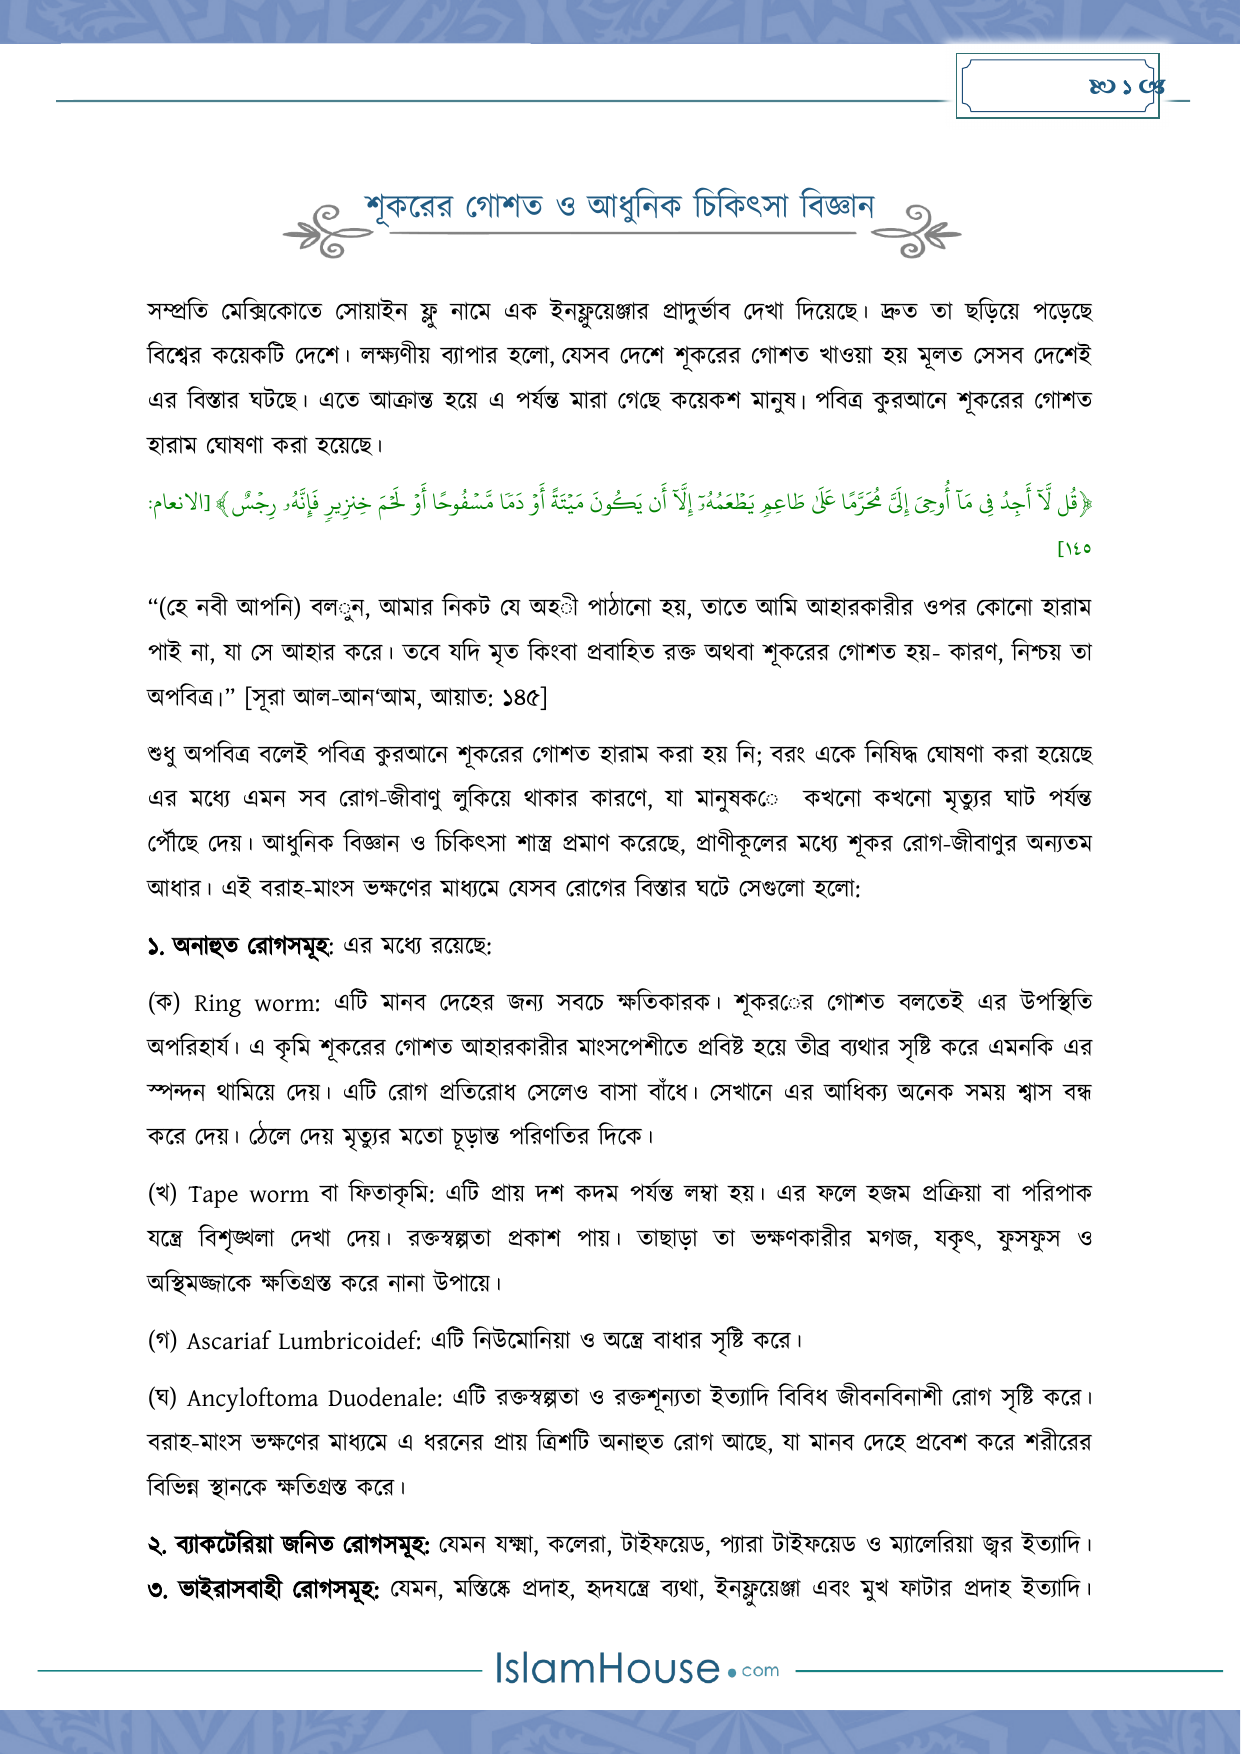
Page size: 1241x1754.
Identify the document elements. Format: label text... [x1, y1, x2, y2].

text শুধু অপবিত্র বলেই পবিত্র কুরআনে শূকরের গোশত হারাম করা হয় নি; বরং একে নিষিদ্ধ ঘোষণা করা হয়েছে এর মধ্যে এমন সব রোগ-জীবাণু লুকিয়ে থাকার কারণে, যা মানুষকে কখনো কখনো মৃত্যুর ঘাট পর্যন্ত র্পৌছে দেয়। আধুনিক বিজ্ঞান ও চিকিৎসা শাস্ত্র প্রমাণ করেছে, প্রাণীকূলের মধ্যে শূকর রোগ-জীবাণুর অন্যতম আধার। এই বরাহ-মাংস ভক্ষণের মাধ্যমে যেসব রোগের বিস্তার ঘটে সেগুলো হলো: [148, 732, 1092, 907]
text (ক) Ring worm: এটি মানব দেহের জন্য সবচে ক্ষতিকারক। শূকরের গোশত বলতেই এর উপস্থিতি অপরিহার্য। এ কৃমি শূকরের গোশত আহারকারীর মাংসপেশীতে প্রবিষ্ট হয়ে তীব্র ব্যথার সৃষ্টি করে এমনকি এর স্পন্দন থামিয়ে দেয়। এটি রোগ প্রতিরোধ সেলেও বাসা বাঁধে। সেখানে এর আধিক্য অনেক সময় শ্বাস বন্ধ করে দেয়। ঠেলে দেয় মৃত্যুর মতো চূড়ান্ত পরিণতির দিকে। [148, 980, 1092, 1156]
text (খ) Tape worm বা ফিতাকৃমি: এটি প্রায় দশ কদম পর্যন্ত লম্বা হয়। এর ফলে হজম প্রক্রিয়া বা পরিপাক যন্ত্রে বিশৃঙ্খলা দেখা দেয়। রক্তস্বল্পতা প্রকাশ পায়। তাছাড়া তা ভক্ষণকারীর মগজ, যকৃৎ, ফুসফুস ও অস্থিমজ্জাকে ক্ষতিগ্রস্ত করে নানা উপায়ে। [148, 1171, 1092, 1302]
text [148, 1522, 1092, 1608]
text ১. অনাহুত রোগসমূহ: এর মধ্যে রয়েছে: [148, 923, 1092, 964]
text (ঘ) Ancyloftoma Duodenale: এটি রক্তস্বল্পতা ও রক্তশূন্যতা ইত্যাদি বিবিধ জীবনবিনাশী রোগ সৃষ্টি করে। বরাহ-মাংস ভক্ষণের মাধ্যমে এ ধরনের প্রায় ত্রিশটি অনাহুত রোগ আছে, যা মানব দেহে প্রবেশ করে শরীরের বিভিন্ন স্থানকে ক্ষতিগ্রস্ত করে। [148, 1375, 1092, 1506]
text শূকরের গোশত ও আধুনিক চিকিৎসা বিজ্ঞান [148, 176, 1092, 231]
text “(হে নবী আপনি) বলুন, আমার নিকট যে অহী পাঠানো হয়, তাতে আমি আহারকারীর ওপর কোনো হারাম পাই না, যা সে আহার করে। তবে যদি মৃত কিংবা প্রবাহিত রক্ত অথবা শূকরের গোশত হয়- কারণ, নিশ্চয় তা অপবিত্র।” [সূরা আল-আন‘আম, আয়াত: ১৪৫] [148, 585, 1092, 716]
text ﴿قُل لَّآ أَجِدُ فِي مَآ أُوحِيَ إِلَيَّ مُحَرَّمًا عَلَىٰ طَاعِمٖ يَطۡعَمُهُۥٓ إِلَّآ أَن يَكُونَ مَيۡتَةً أَوۡ دَمٗا مَّسۡفُوحًا أَوۡ لَحۡمَ خِنزِيرٖ فَإِنَّهُۥ رِجۡسٌ﴾ [الانعام: ١٤٥] [148, 480, 1092, 569]
text (গ) Ascariaf Lumbricoidef: এটি নিউমোনিয়া ও অন্ত্রে বাধার সৃষ্টি করে। [148, 1318, 1092, 1359]
text সম্প্রতি মেক্সিকোতে সোয়াইন ফ্লু নামে এক ইনফ্লুয়েঞ্জার প্রাদুর্ভাব দেখা দিয়েছে। দ্রুত তা ছড়িয়ে পড়েছে বিশ্বের কয়েকটি দেশে। লক্ষ্যণীয় ব্যাপার হলো, যেসব দেশে শূকরের গোশত খাওয়া হয় মূলত সেসব দেশেই এর বিস্তার ঘটছে। এতে আক্রান্ত হয়ে এ পর্যন্ত মারা গেছে কয়েকশ মানুষ। পবিত্র কুরআনে শূকরের গোশত হারাম ঘোষণা করা হয়েছে। [148, 289, 1092, 464]
picture [28, 1645, 483, 1691]
picture [487, 1646, 1224, 1691]
